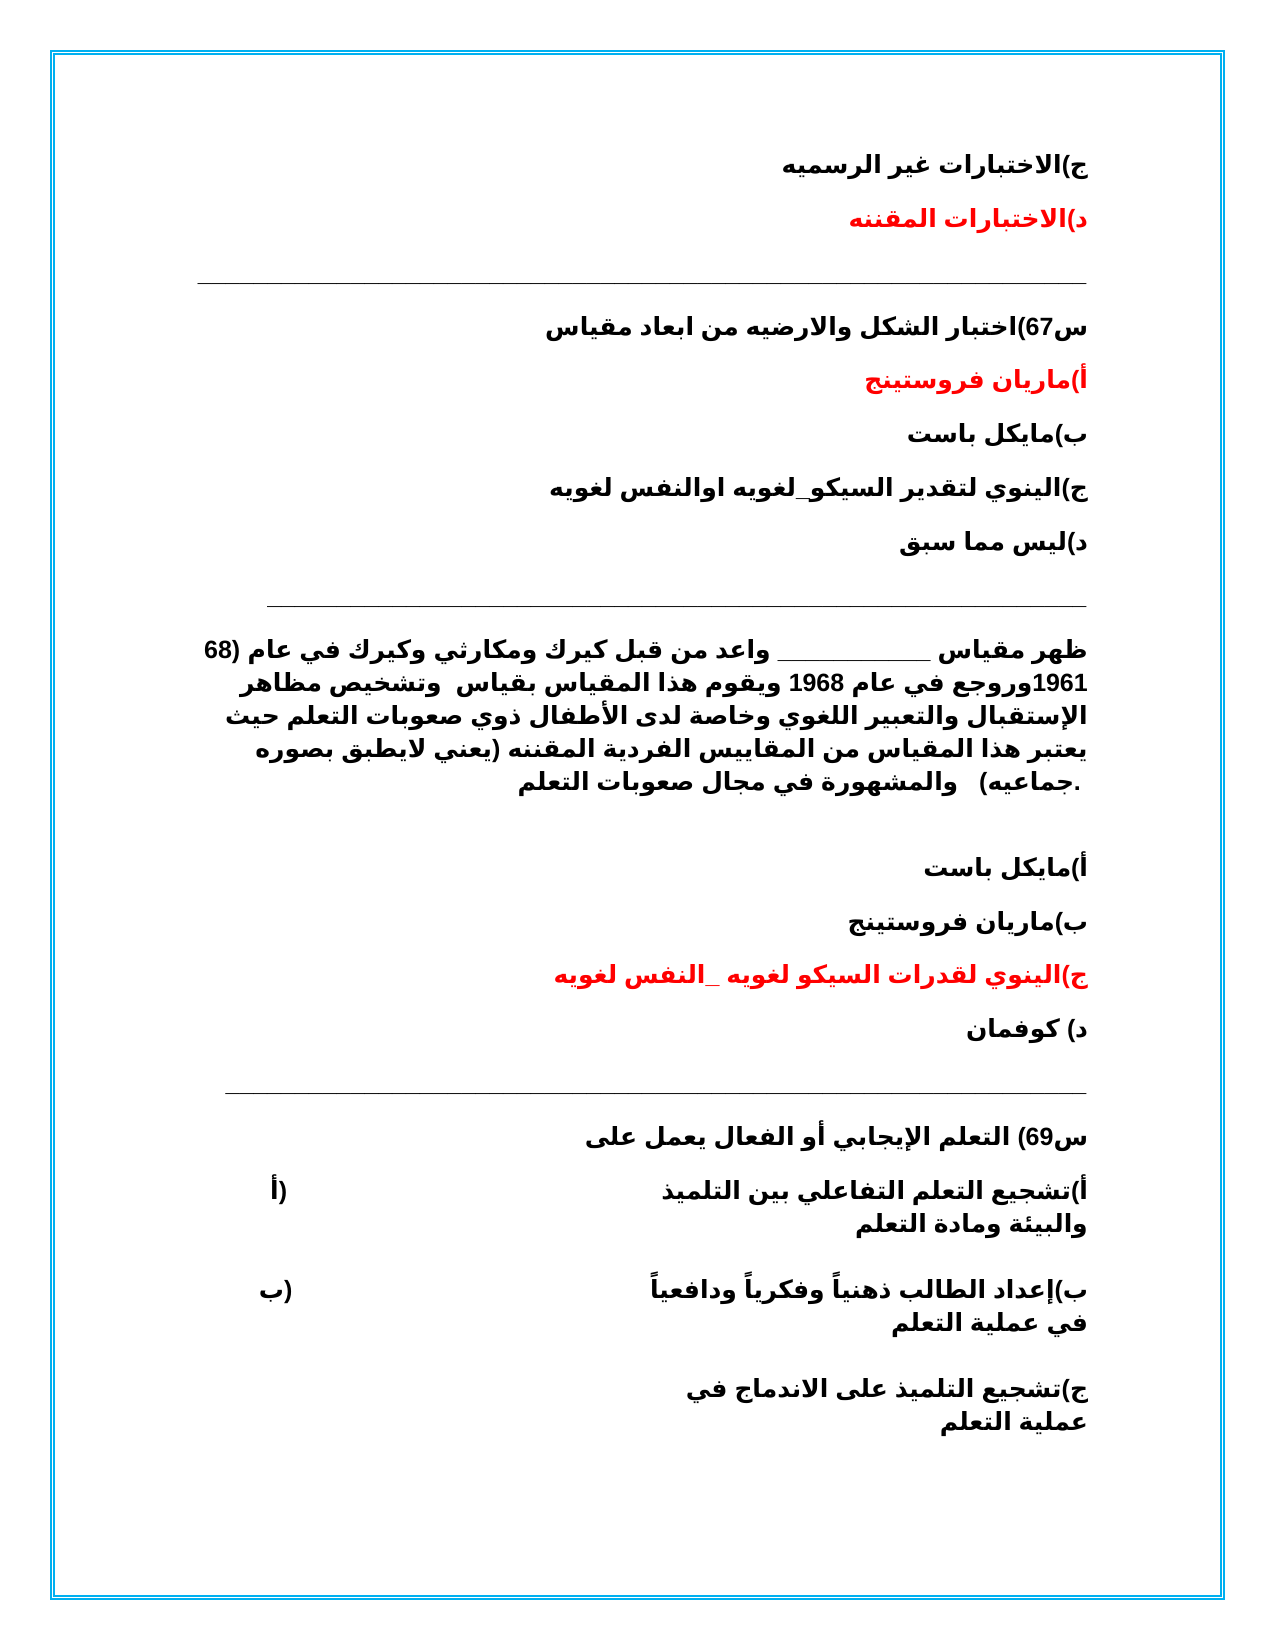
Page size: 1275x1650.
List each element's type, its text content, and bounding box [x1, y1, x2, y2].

text أ)مايكل باست [187, 853, 1087, 881]
text س69) التعلم الإيجابي أو الفعال يعمل على [187, 1122, 1087, 1151]
text 68) ظهر مقياس ___________ واعد من قبل كيرك ومكارثي وكيرك في عام 1961وروجع في عام 1968 ويقوم هذا المقياس بقياس وتشخيص مظاهر الإستقبال والتعبير اللغوي وخاصة لدى الأطفال ذوي صعوبات التعلم حيث يعتبر هذا المقياس من المقاييس الفردية المقننه (يعني لايطبق بصوره جماعيه) والمشهورة في مجال صعوبات التعلم. [187, 635, 1087, 828]
text س67)اختبار الشكل والارضيه من ابعاد مقياس [187, 312, 1087, 340]
text ________________________________________________________________ [187, 258, 1087, 286]
text أ)ماريان فروستينج [187, 365, 1087, 394]
text ج)الاختبارات غير الرسميه [187, 150, 1087, 179]
text ج)الينوي لتقدير السيكو_لغويه اوالنفس لغويه [187, 473, 1087, 502]
text ب)ماريان فروستينج [187, 907, 1087, 935]
list أ)تشجيع التعلم التفاعلي بين التلميذ والبيئة ومادة التعلم [225, 1176, 1087, 1238]
text د)ليس مما سبق [187, 527, 1087, 556]
text ب)مايكل باست [187, 419, 1087, 448]
text ج)الينوي لقدرات السيكو لغويه _النفس لغويه [187, 960, 1087, 989]
text ______________________________________________________________ [187, 1068, 1087, 1097]
text ___________________________________________________________ [187, 581, 1087, 609]
text د) كوفمان [187, 1014, 1087, 1043]
list ج)تشجيع التلميذ على الاندماج في عملية التعلم [616, 1374, 1087, 1436]
list ب)إعداد الطالب ذهنياً وفكرياً ودافعياً في عملية التعلم [225, 1275, 1087, 1337]
text د)الاختبارات المقننه [187, 204, 1087, 233]
